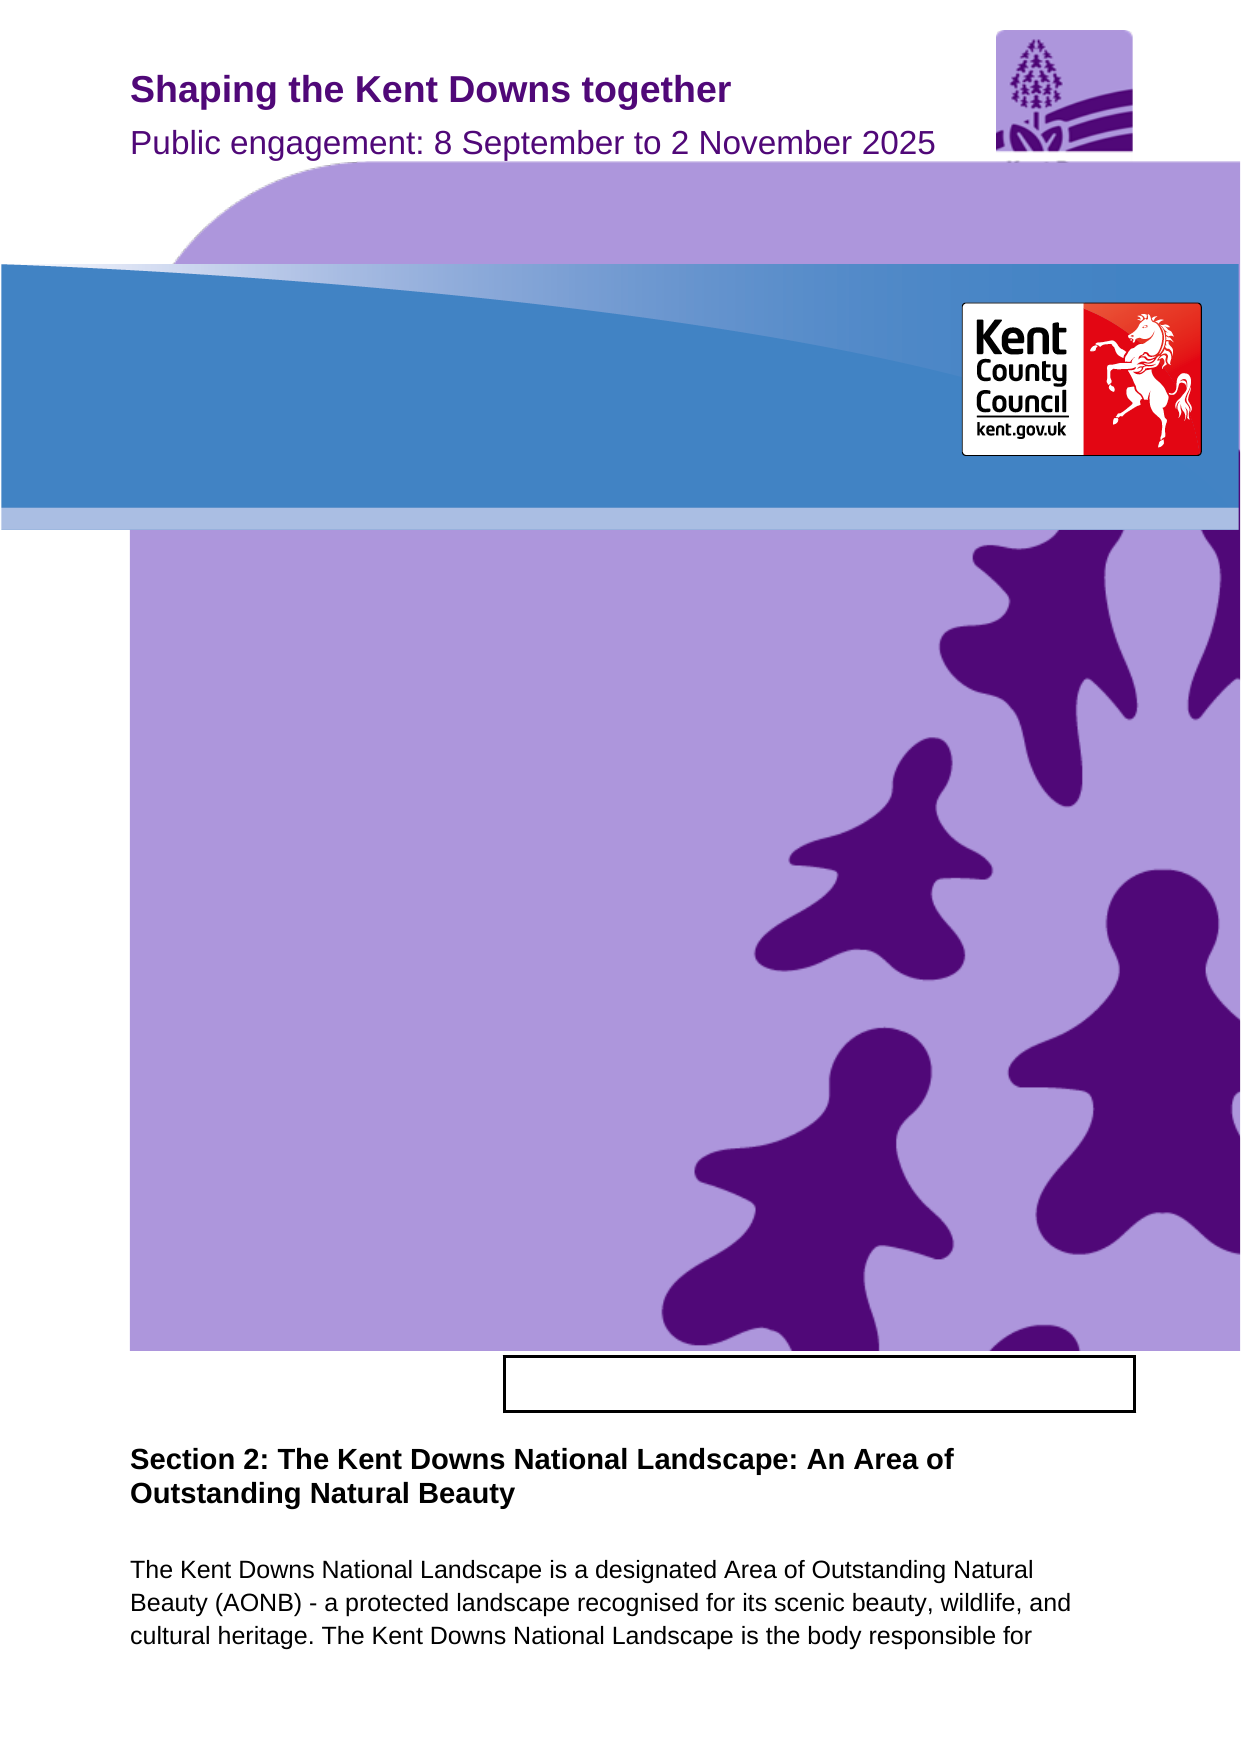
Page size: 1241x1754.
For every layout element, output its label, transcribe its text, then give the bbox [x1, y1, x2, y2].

subtitle Section 2: The Kent Downs National Landscape: An Area of Outstanding Natural Beauty [130, 1442, 1110, 1509]
text The Kent Downs National Landscape is a designated Area of Outstanding Natural Beauty (AONB) - a protected landscape recognised for its scenic beauty, wildlife, and cultural heritage. The Kent Downs National Landscape is the body responsible for helping care for and manage the AONB, ensuring it is conserved, enhanced, and enjoyed for generations to come. [130, 1555, 1110, 1650]
picture [129, 30, 1241, 1351]
